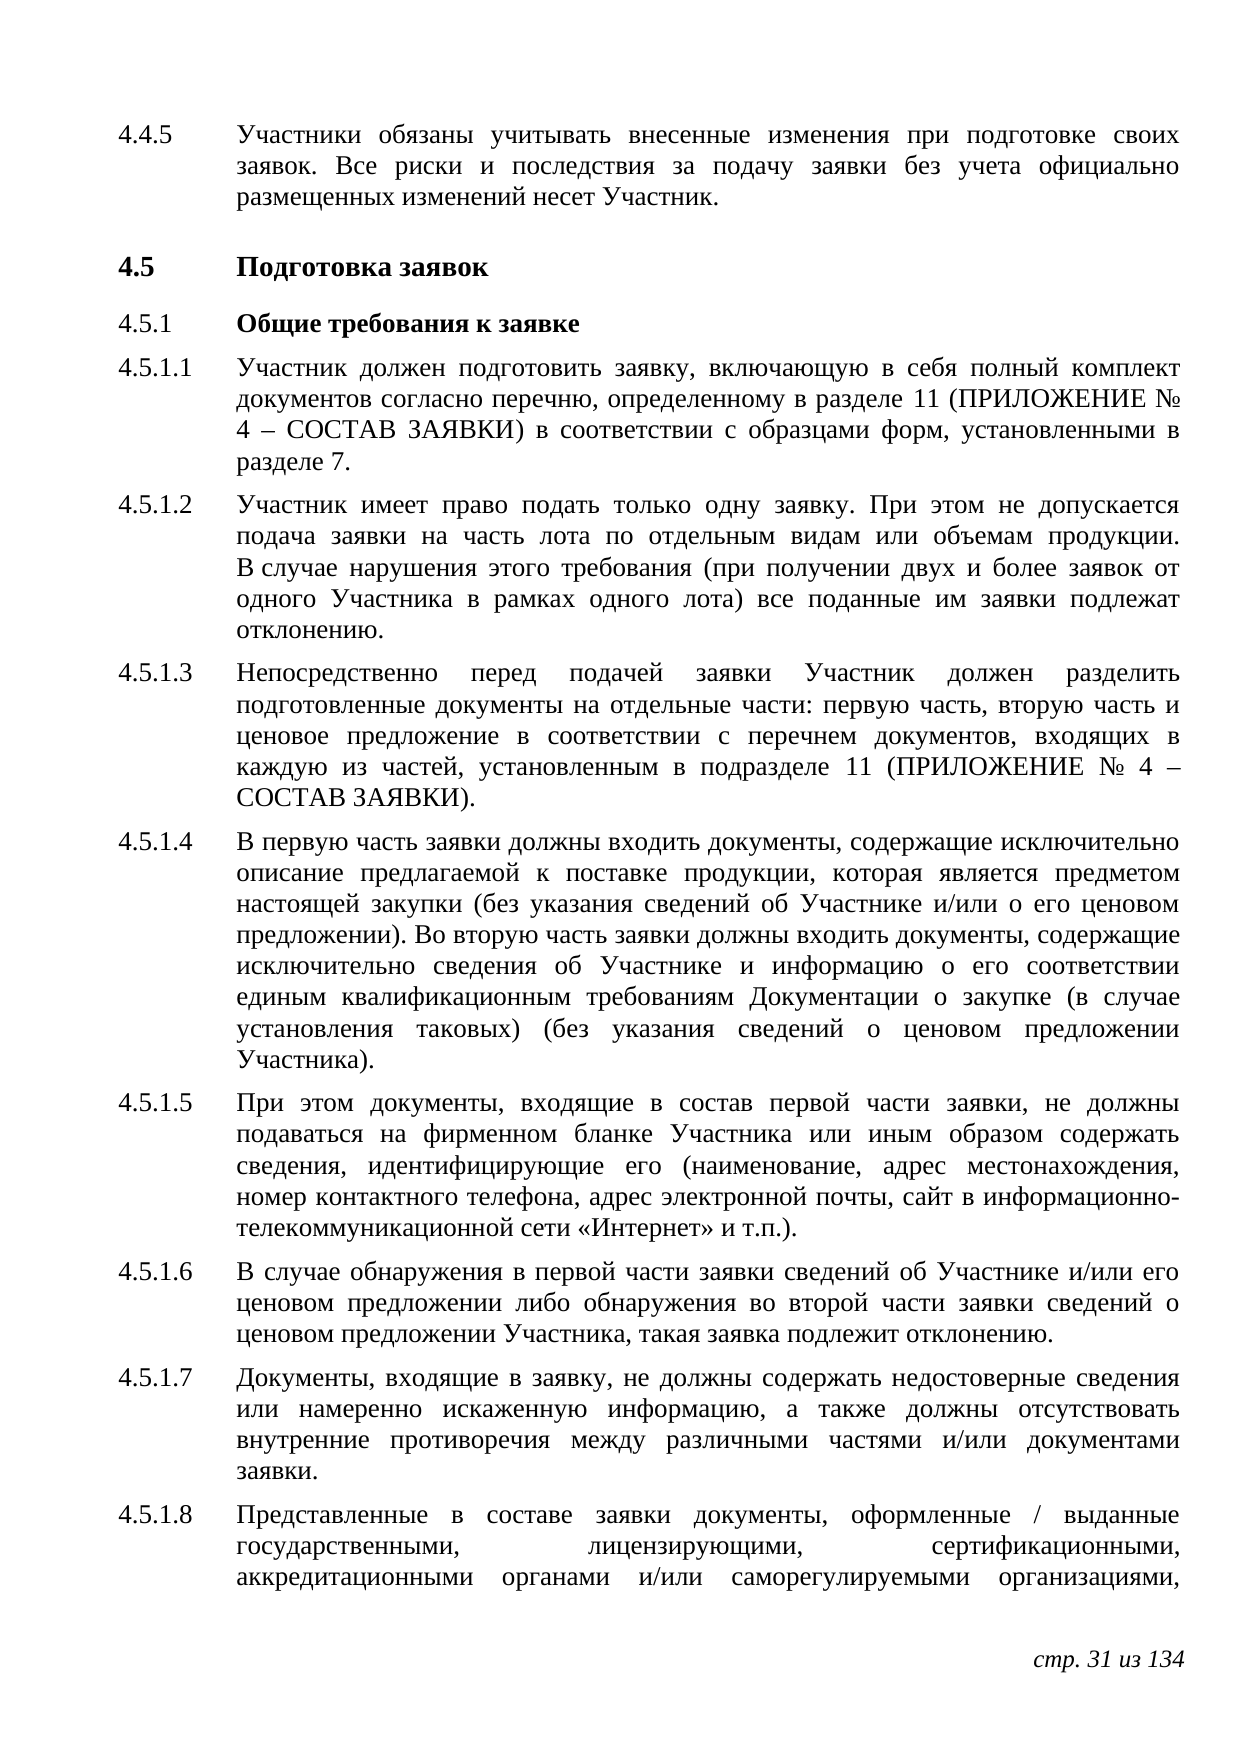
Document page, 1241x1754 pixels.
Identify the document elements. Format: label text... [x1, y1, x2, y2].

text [118, 1498, 1181, 1591]
list Непосредственно перед подачей заявки Участник должен разделить подготовленные документы на отдельные части: первую часть, вторую часть и ценовое предложение в соответствии с перечнем документов, входящих в каждую из частей, установленным в подразделе 11 (ПРИЛОЖЕНИЕ № 4 – СОСТАВ ЗАЯВКИ). [118, 657, 1181, 812]
text Общие требования к заявке [118, 308, 1181, 339]
text При этом документы, входящие в состав первой части заявки, не должны подаваться на фирменном бланке Участника или иным образом содержать сведения, идентифицирующие его (наименование, адрес местонахождения, номер контактного телефона, адрес электронной почты, сайт в информационно-телекоммуникационной сети «Интернет» и т.п.). [118, 1086, 1181, 1242]
text Участники обязаны учитывать внесенные изменения при подготовке своих заявок. Все риски и последствия за подачу заявки без учета официально размещенных изменений несет Участник. [118, 118, 1181, 212]
list Участник имеет право подать только одну заявку. При этом не допускается подача заявки на часть лота по отдельным видам или объемам продукции. В случае нарушения этого требования (при получении двух и более заявок от одного Участника в рамках одного лота) все поданные им заявки подлежат отклонению. [118, 488, 1181, 644]
list Участник должен подготовить заявку, включающую в себя полный комплект документов согласно перечню, определенному в разделе 11 (ПРИЛОЖЕНИЕ № 4 – СОСТАВ ЗАЯВКИ) в соответствии с образцами форм, установленными в разделе 7. [118, 351, 1181, 476]
text Документы, входящие в заявку, не должны содержать недостоверные сведения или намеренно искаженную информацию, а также должны отсутствовать внутренние противоречия между различными частями и/или документами заявки. [118, 1361, 1181, 1485]
subtitle Подготовка заявок [118, 249, 1181, 283]
list В первую часть заявки должны входить документы, содержащие исключительно описание предлагаемой к поставке продукции, которая является предметом настоящей закупки (без указания сведений об Участнике и/или о его ценовом предложении). Во вторую часть заявки должны входить документы, содержащие исключительно сведения об Участнике и информацию о его соответствии единым квалификационным требованиям Документации о закупке (в случае установления таковых) (без указания сведений о ценовом предложении Участника). [118, 825, 1181, 1074]
list В случае обнаружения в первой части заявки сведений об Участнике и/или его ценовом предложении либо обнаружения во второй части заявки сведений о ценовом предложении Участника, такая заявка подлежит отклонению. [118, 1255, 1181, 1348]
